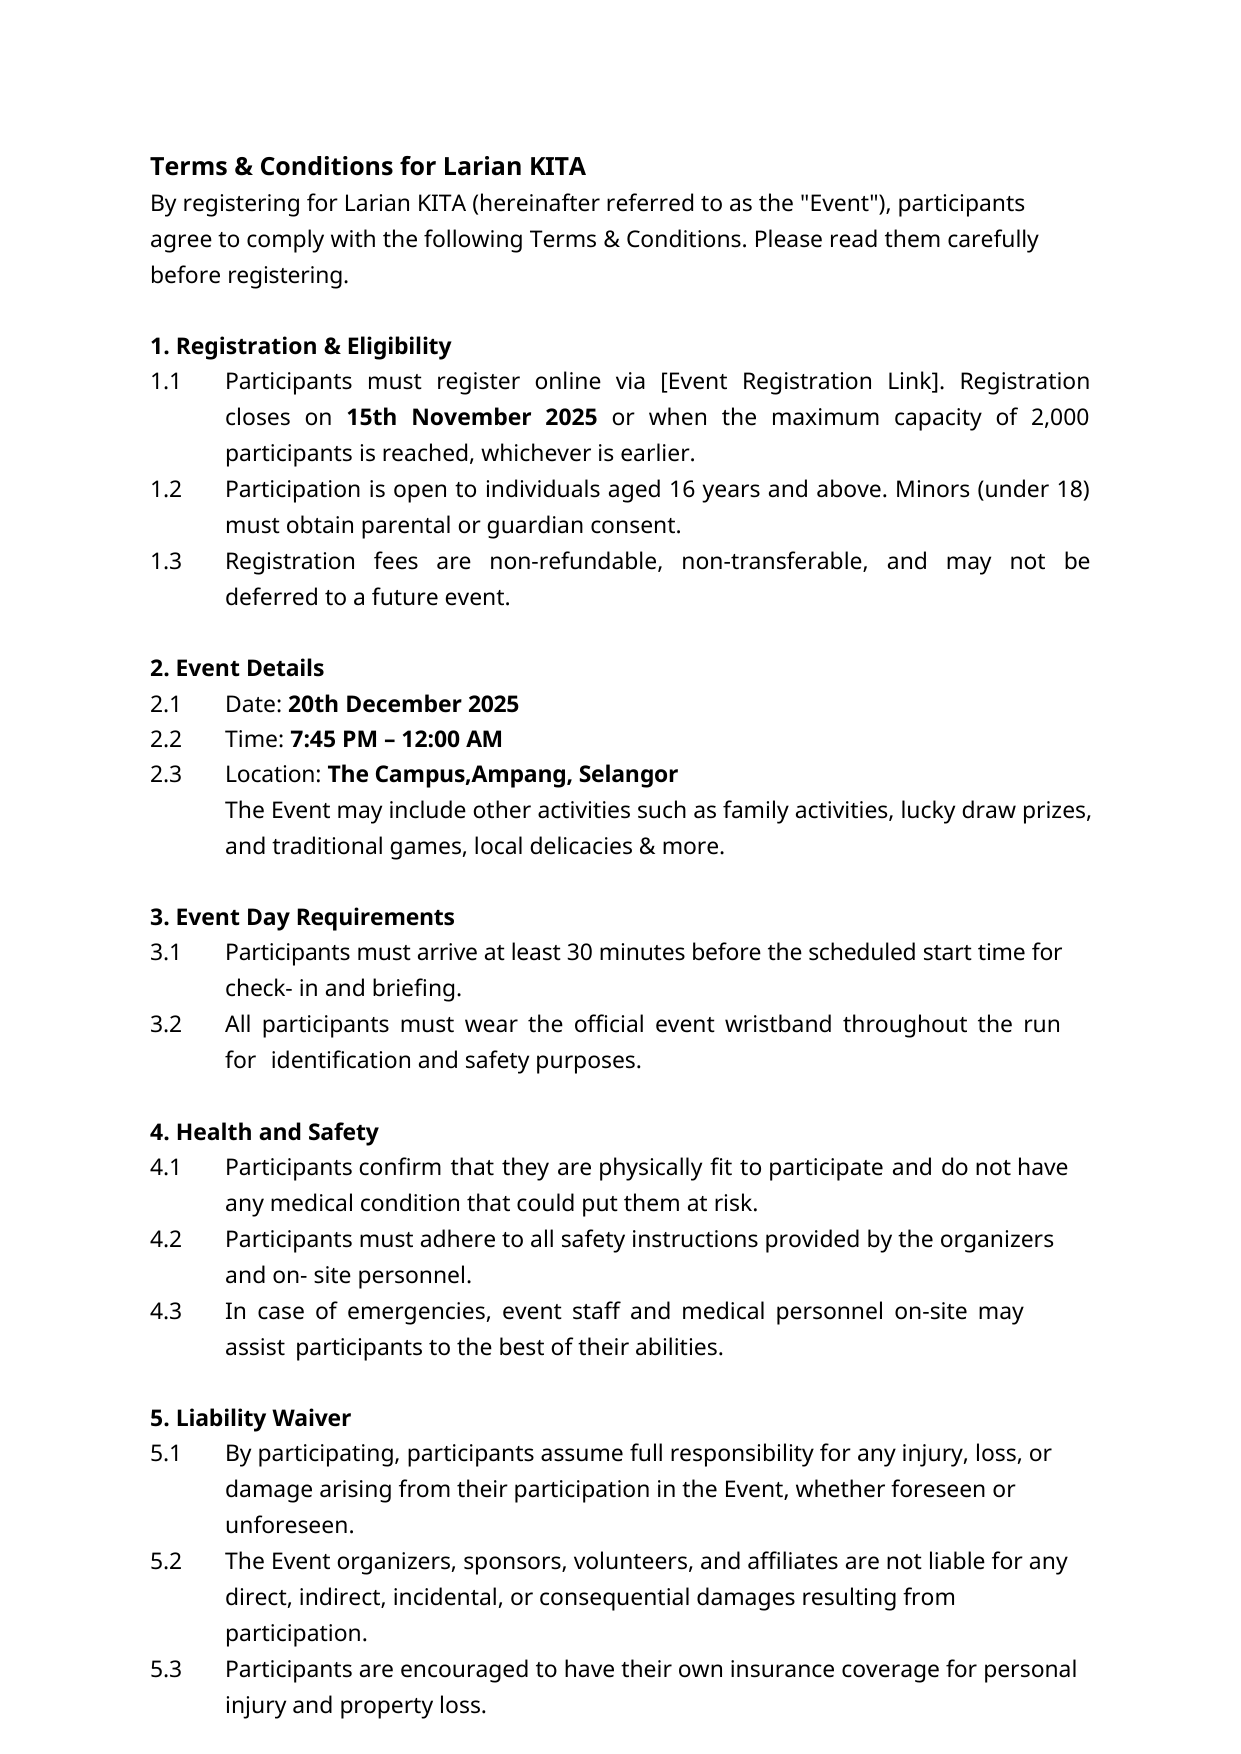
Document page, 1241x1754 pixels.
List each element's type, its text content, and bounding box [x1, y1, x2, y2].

list Participants are encouraged to have their own insurance coverage for personal injury and property loss. [150, 1653, 1090, 1720]
title Terms & Conditions for Larian KITA [150, 148, 1093, 182]
list Participants confirm that they are physically fit to participate and do not have any medical condition that could put them at risk. [150, 1151, 1090, 1218]
list In case of emergencies, event staff and medical personnel on-site may assist participants to the best of their abilities. [150, 1295, 1091, 1362]
list Participants must register online via [Event Registration Link]. Registration closes on 15th November 2025 or when the maximum capacity of 2,000 participants is reached, whichever is earlier. [150, 365, 1090, 468]
list The Event organizers, sponsors, volunteers, and affiliates are not liable for any direct, indirect, incidental, or consequential damages resulting from participation. [150, 1545, 1090, 1648]
subtitle Location: The Campus,Ampang, Selangor [150, 758, 1093, 789]
subtitle Health and Safety [150, 1116, 1093, 1147]
subtitle Event Details [150, 652, 1093, 683]
subtitle Registration & Eligibility [150, 330, 1093, 361]
list Time: 7:45 PM – 12:00 AM [150, 723, 1093, 754]
list Date: 20th December 2025 [150, 688, 1093, 719]
list Participants must adhere to all safety instructions provided by the organizers and on- site personnel. [150, 1223, 1091, 1290]
list Participation is open to individuals aged 16 years and above. Minors (under 18) must obtain parental or guardian consent. [150, 473, 1090, 540]
list Participants must arrive at least 30 minutes before the scheduled start time for check- in and briefing. [150, 936, 1091, 1003]
list Registration fees are non-refundable, non-transferable, and may not be deferred to a future event. [150, 545, 1091, 612]
text The Event may include other activities such as family activities, lucky draw prizes, and traditional games, local delicacies & more. [225, 794, 1093, 861]
subtitle Liability Waiver [150, 1402, 1093, 1433]
list By participating, participants assume full responsibility for any injury, loss, or damage arising from their participation in the Event, whether foreseen or unforeseen. [150, 1437, 1090, 1541]
text By registering for Larian KITA (hereinafter referred to as the "Event"), participants agree to comply with the following Terms & Conditions. Please read them carefully before registering. [150, 187, 1093, 290]
subtitle Event Day Requirements [150, 901, 1093, 932]
list All participants must wear the official event wristband throughout the run for identification and safety purposes. [150, 1008, 1091, 1075]
